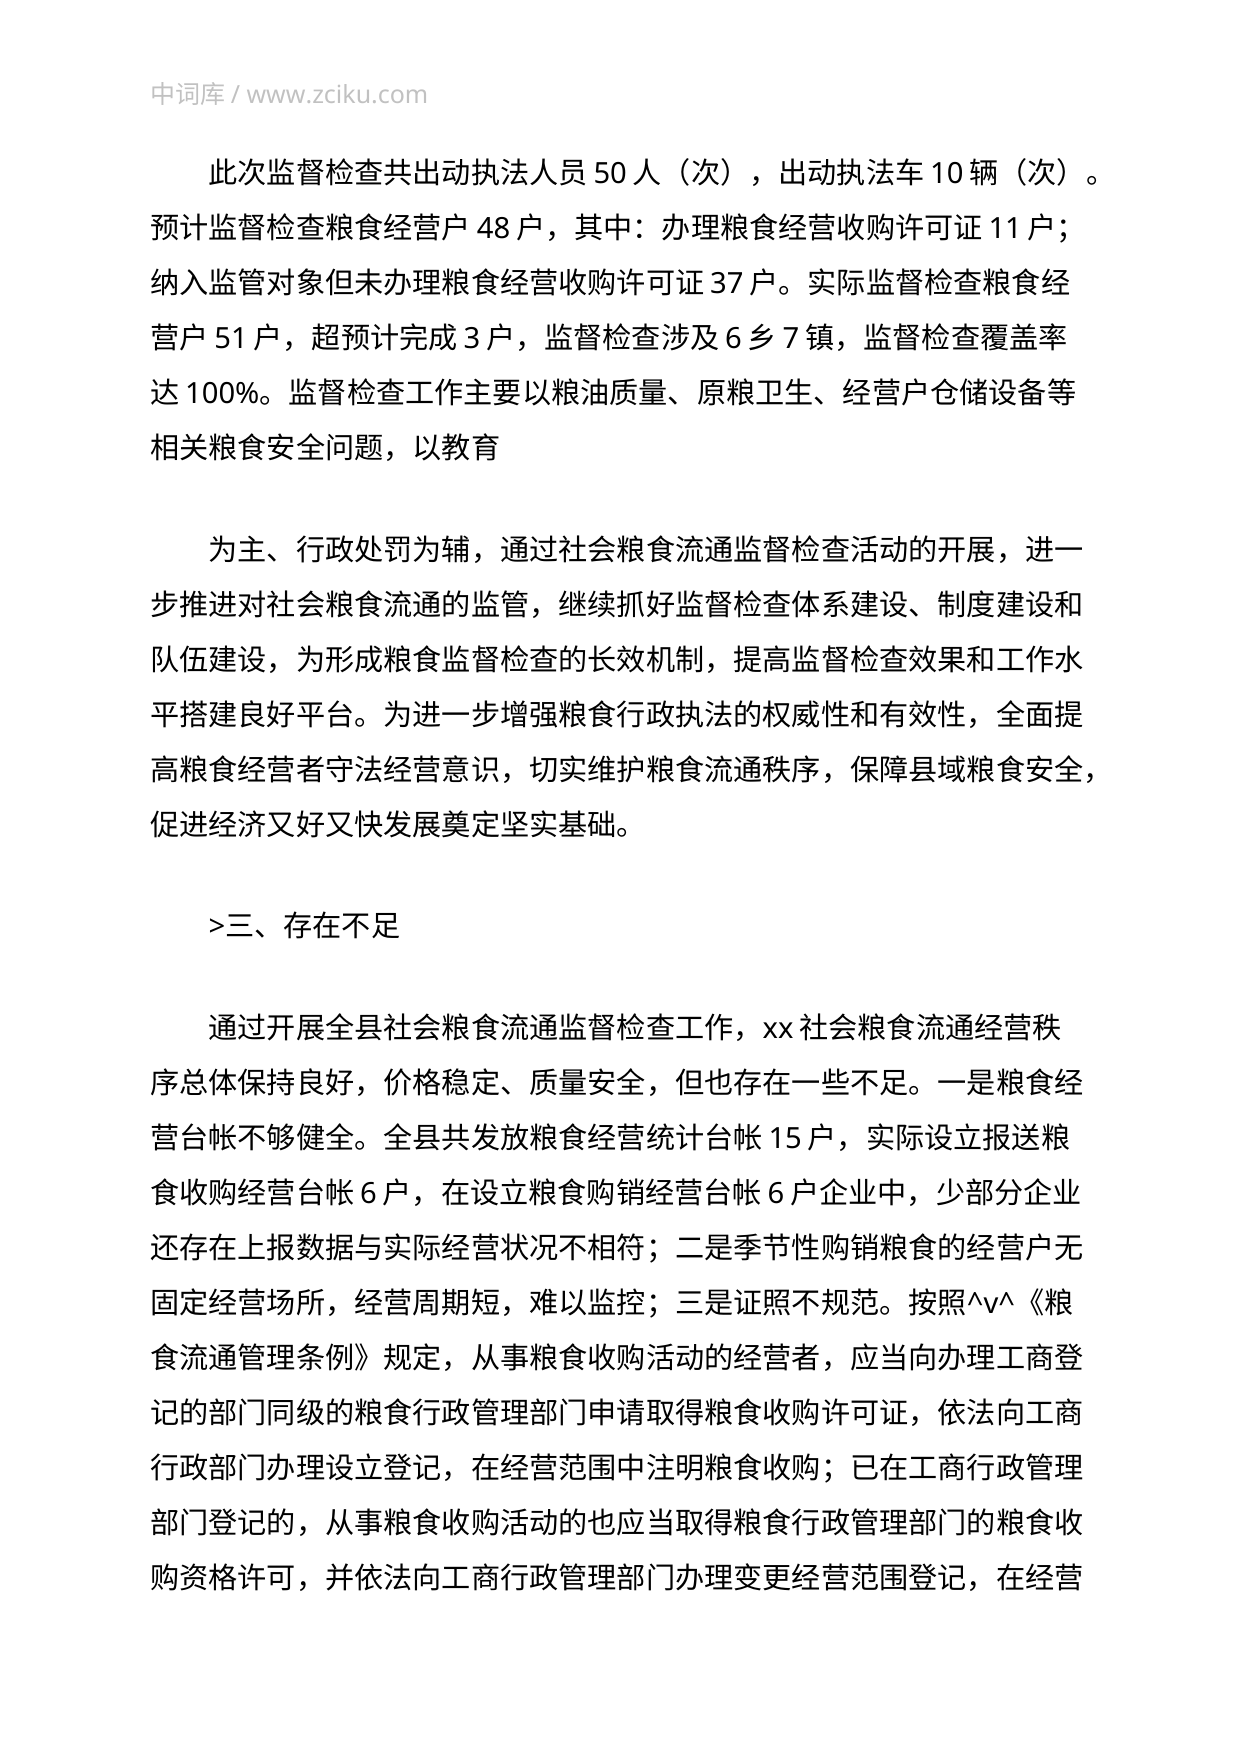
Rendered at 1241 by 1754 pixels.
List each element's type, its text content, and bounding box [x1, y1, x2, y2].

text 为主、行政处罚为辅，通过社会粮食流通监督检查活动的开展，进一步推进对社会粮食流通的监管，继续抓好监督检查体系建设、制度建设和队伍建设，为形成粮食监督检查的长效机制，提高监督检查效果和工作水平搭建良好平台。为进一步增强粮食行政执法的权威性和有效性，全面提高粮食经营者守法经营意识，切实维护粮食流通秩序，保障县域粮食安全，促进经济又好又快发展奠定坚实基础。 [150, 527, 1090, 843]
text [150, 1005, 1090, 1597]
text >三、存在不足 [150, 903, 1090, 945]
text 此次监督检查共出动执法人员50人（次），出动执法车10辆（次）。预计监督检查粮食经营户48户，其中：办理粮食经营收购许可证11户；纳入监管对象但未办理粮食经营收购许可证37户。实际监督检查粮食经营户51户，超预计完成3户，监督检查涉及6乡7镇，监督检查覆盖率达100%。监督检查工作主要以粮油质量、原粮卫生、经营户仓储设备等相关粮食安全问题，以教育 [150, 150, 1090, 467]
